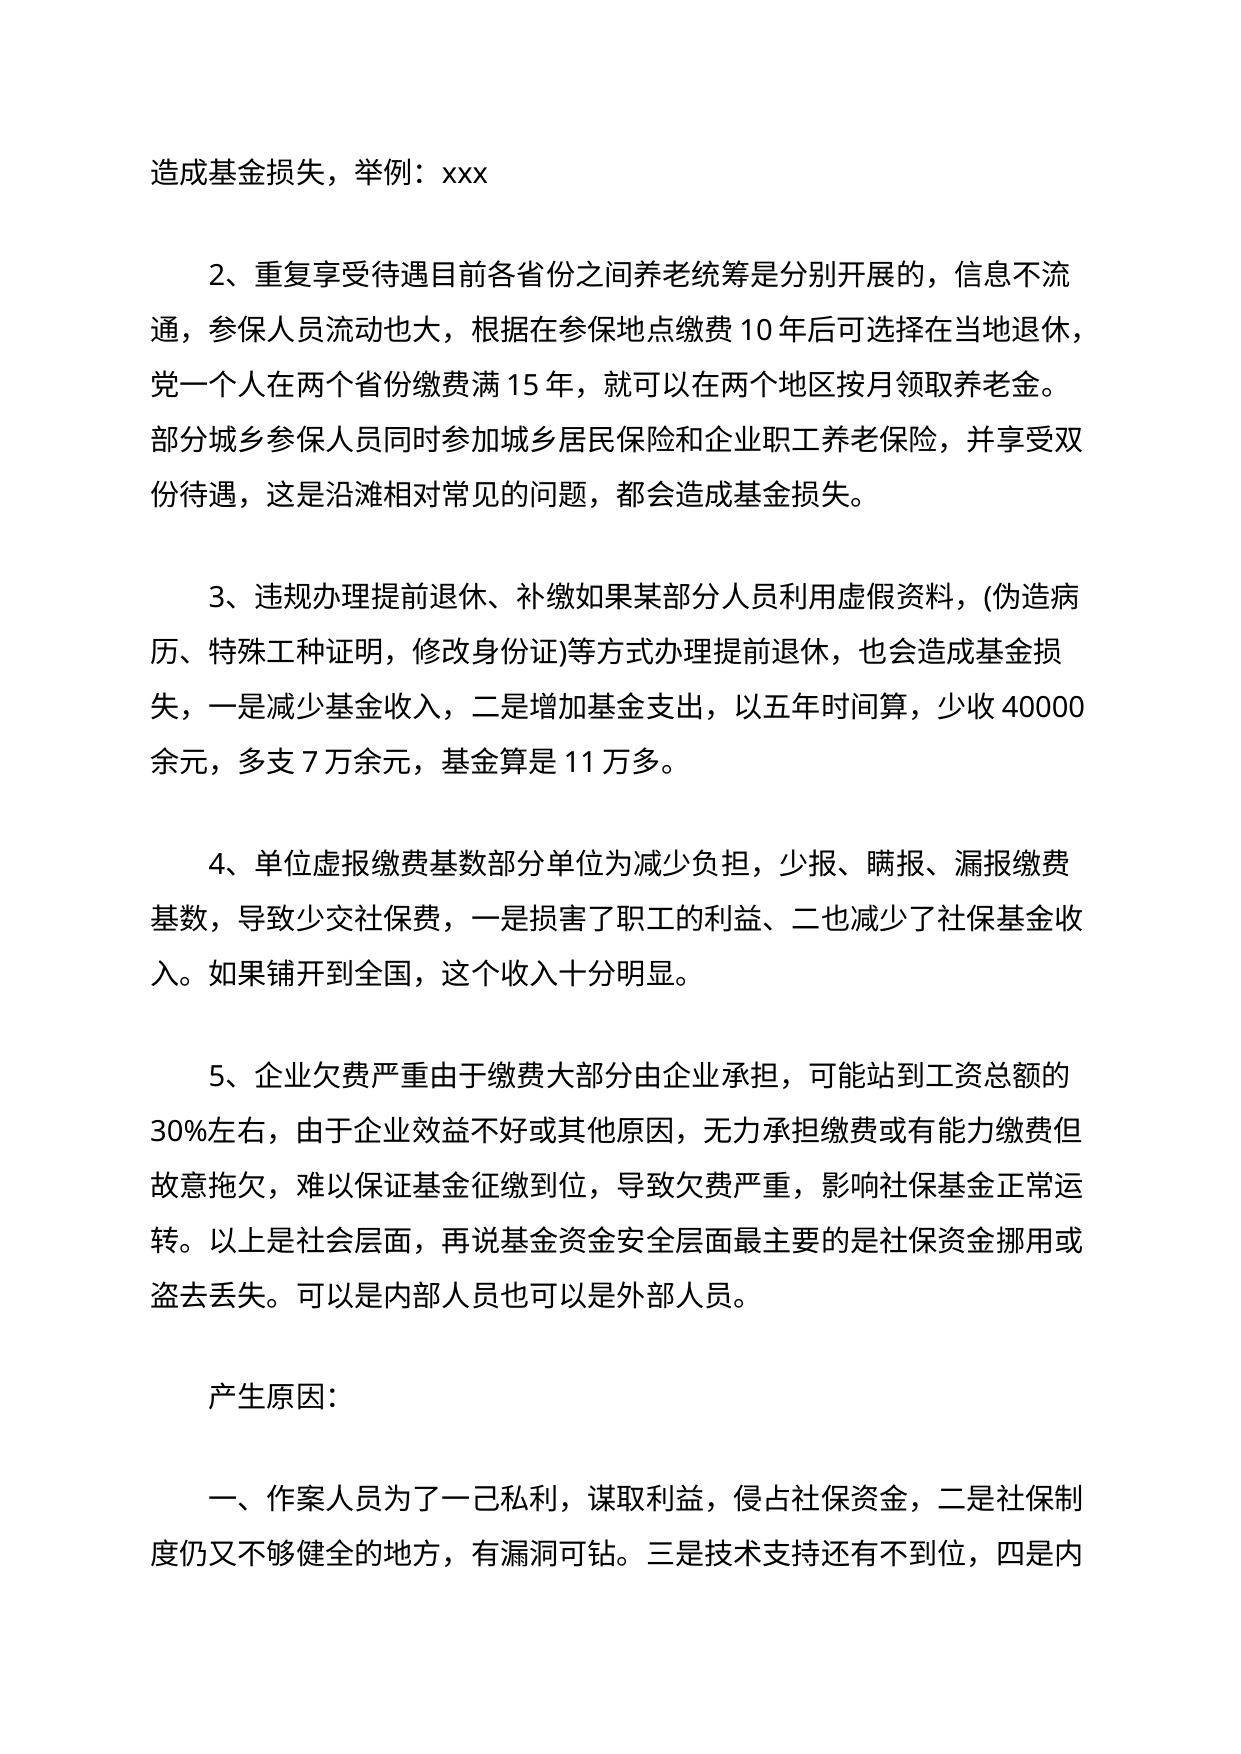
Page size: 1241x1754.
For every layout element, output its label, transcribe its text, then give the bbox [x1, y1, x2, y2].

text 产生原因： [150, 1374, 1090, 1416]
text 2、重复享受待遇目前各省份之间养老统筹是分别开展的，信息不流通，参保人员流动也大，根据在参保地点缴费10年后可选择在当地退休，党一个人在两个省份缴费满15年，就可以在两个地区按月领取养老金。部分城乡参保人员同时参加城乡居民保险和企业职工养老保险，并享受双份待遇，这是沿滩相对常见的问题，都会造成基金损失。 [150, 252, 1090, 514]
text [150, 150, 1090, 192]
text 5、企业欠费严重由于缴费大部分由企业承担，可能站到工资总额的30%左右，由于企业效益不好或其他原因，无力承担缴费或有能力缴费但故意拖欠，难以保证基金征缴到位，导致欠费严重，影响社保基金正常运转。以上是社会层面，再说基金资金安全层面最主要的是社保资金挪用或盗去丢失。可以是内部人员也可以是外部人员。 [150, 1052, 1090, 1314]
text 4、单位虚报缴费基数部分单位为减少负担，少报、瞒报、漏报缴费基数，导致少交社保费，一是损害了职工的利益、二也减少了社保基金收入。如果铺开到全国，这个收入十分明显。 [150, 841, 1090, 993]
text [150, 1476, 1090, 1573]
text 3、违规办理提前退休、补缴如果某部分人员利用虚假资料，(伪造病历、特殊工种证明，修改身份证)等方式办理提前退休，也会造成基金损失，一是减少基金收入，二是增加基金支出，以五年时间算，少收40000余元，多支7万余元，基金算是11万多。 [150, 574, 1090, 781]
